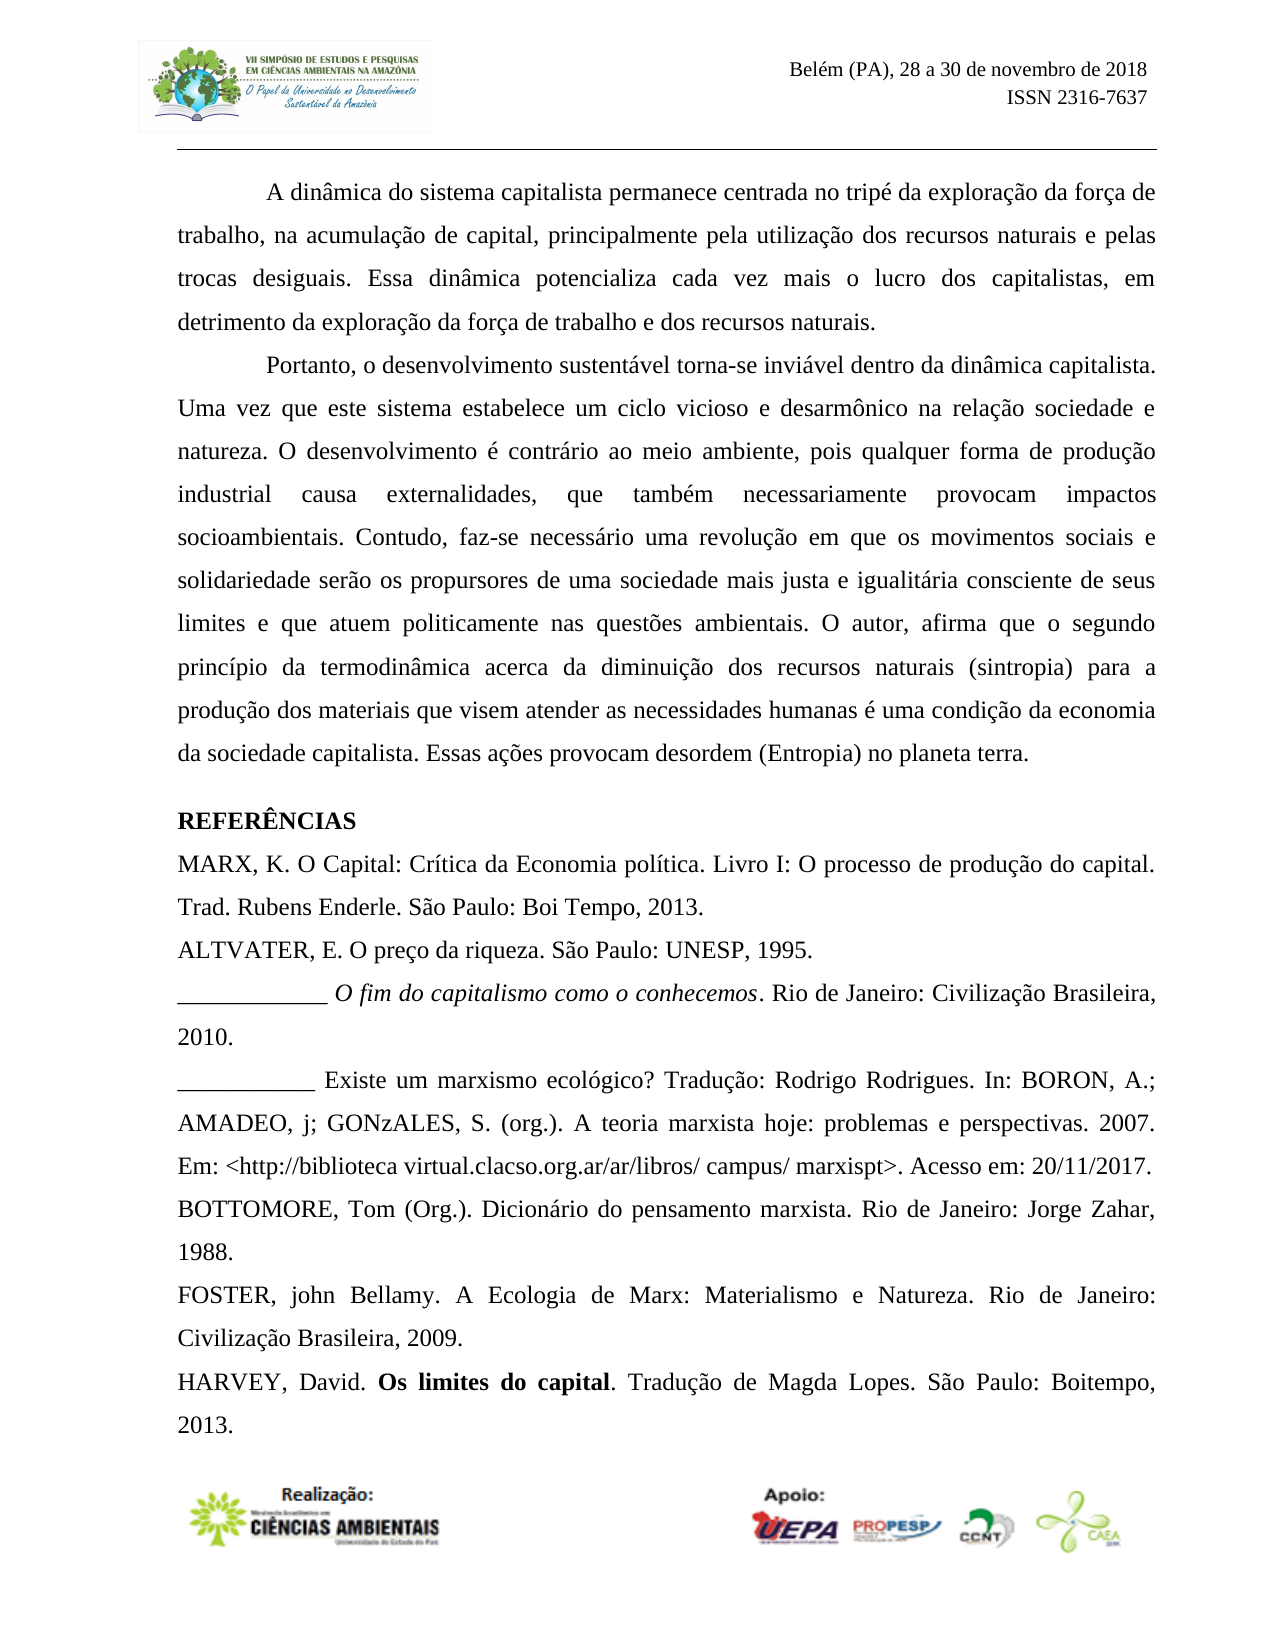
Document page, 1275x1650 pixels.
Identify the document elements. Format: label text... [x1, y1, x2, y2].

text ___________ Existe um marxismo ecológico? Tradução: Rodrigo Rodrigues. In: BORON, A.; AMADEO, j; GONzALES, S. (org.). A teoria marxista hoje: problemas e perspectivas. 2007. Em: <http://biblioteca virtual.clacso.org.ar/ar/libros/ campus/ marxispt>. Acesso em: 20/11/2017. [177, 1065, 1157, 1180]
text REFERÊNCIAS [177, 806, 1157, 835]
text MARX, K. O Capital: Crítica da Economia política. Livro I: O processo de produção do capital. Trad. Rubens Enderle. São Paulo: Boi Tempo, 2013. [177, 849, 1157, 921]
text FOSTER, john Bellamy. A Ecologia de Marx: Materialismo e Natureza. Rio de Janeiro: Civilização Brasileira, 2009. [177, 1280, 1157, 1352]
text BOTTOMORE, Tom (Org.). Dicionário do pensamento marxista. Rio de Janeiro: Jorge Zahar, 1988. [177, 1194, 1157, 1266]
text Portanto, o desenvolvimento sustentável torna-se inviável dentro da dinâmica capitalista. Uma vez que este sistema estabelece um ciclo vicioso e desarmônico na relação sociedade e natureza. O desenvolvimento é contrário ao meio ambiente, pois qualquer forma de produção industrial causa externalidades, que também necessariamente provocam impactos socioambientais. Contudo, faz-se necessário uma revolução em que os movimentos sociais e solidariedade serão os propursores de uma sociedade mais justa e igualitária consciente de seus limites e que atuem politicamente nas questões ambientais. O autor, afirma que o segundo princípio da termodinâmica acerca da diminuição dos recursos naturais (sintropia) para a produção dos materiais que visem atender as necessidades humanas é uma condição da economia da sociedade capitalista. Essas ações provocam desordem (Entropia) no planeta terra. [177, 350, 1157, 767]
picture [177, 1479, 1140, 1575]
text ____________ O fim do capitalismo como o conhecemos. Rio de Janeiro: Civilização Brasileira, 2010. [177, 978, 1157, 1050]
text ALTVATER, E. O preço da riqueza. São Paulo: UNESP, 1995. [177, 935, 1157, 964]
text A dinâmica do sistema capitalista permanece centrada no tripé da exploração da força de trabalho, na acumulação de capital, principalmente pela utilização dos recursos naturais e pelas trocas desiguais. Essa dinâmica potencializa cada vez mais o lucro dos capitalistas, em detrimento da exploração da força de trabalho e dos recursos naturais. [177, 177, 1157, 335]
picture [138, 40, 432, 133]
text HARVEY, David. Os limites do capital. Tradução de Magda Lopes. São Paulo: Boitempo, 2013. [177, 1367, 1157, 1438]
